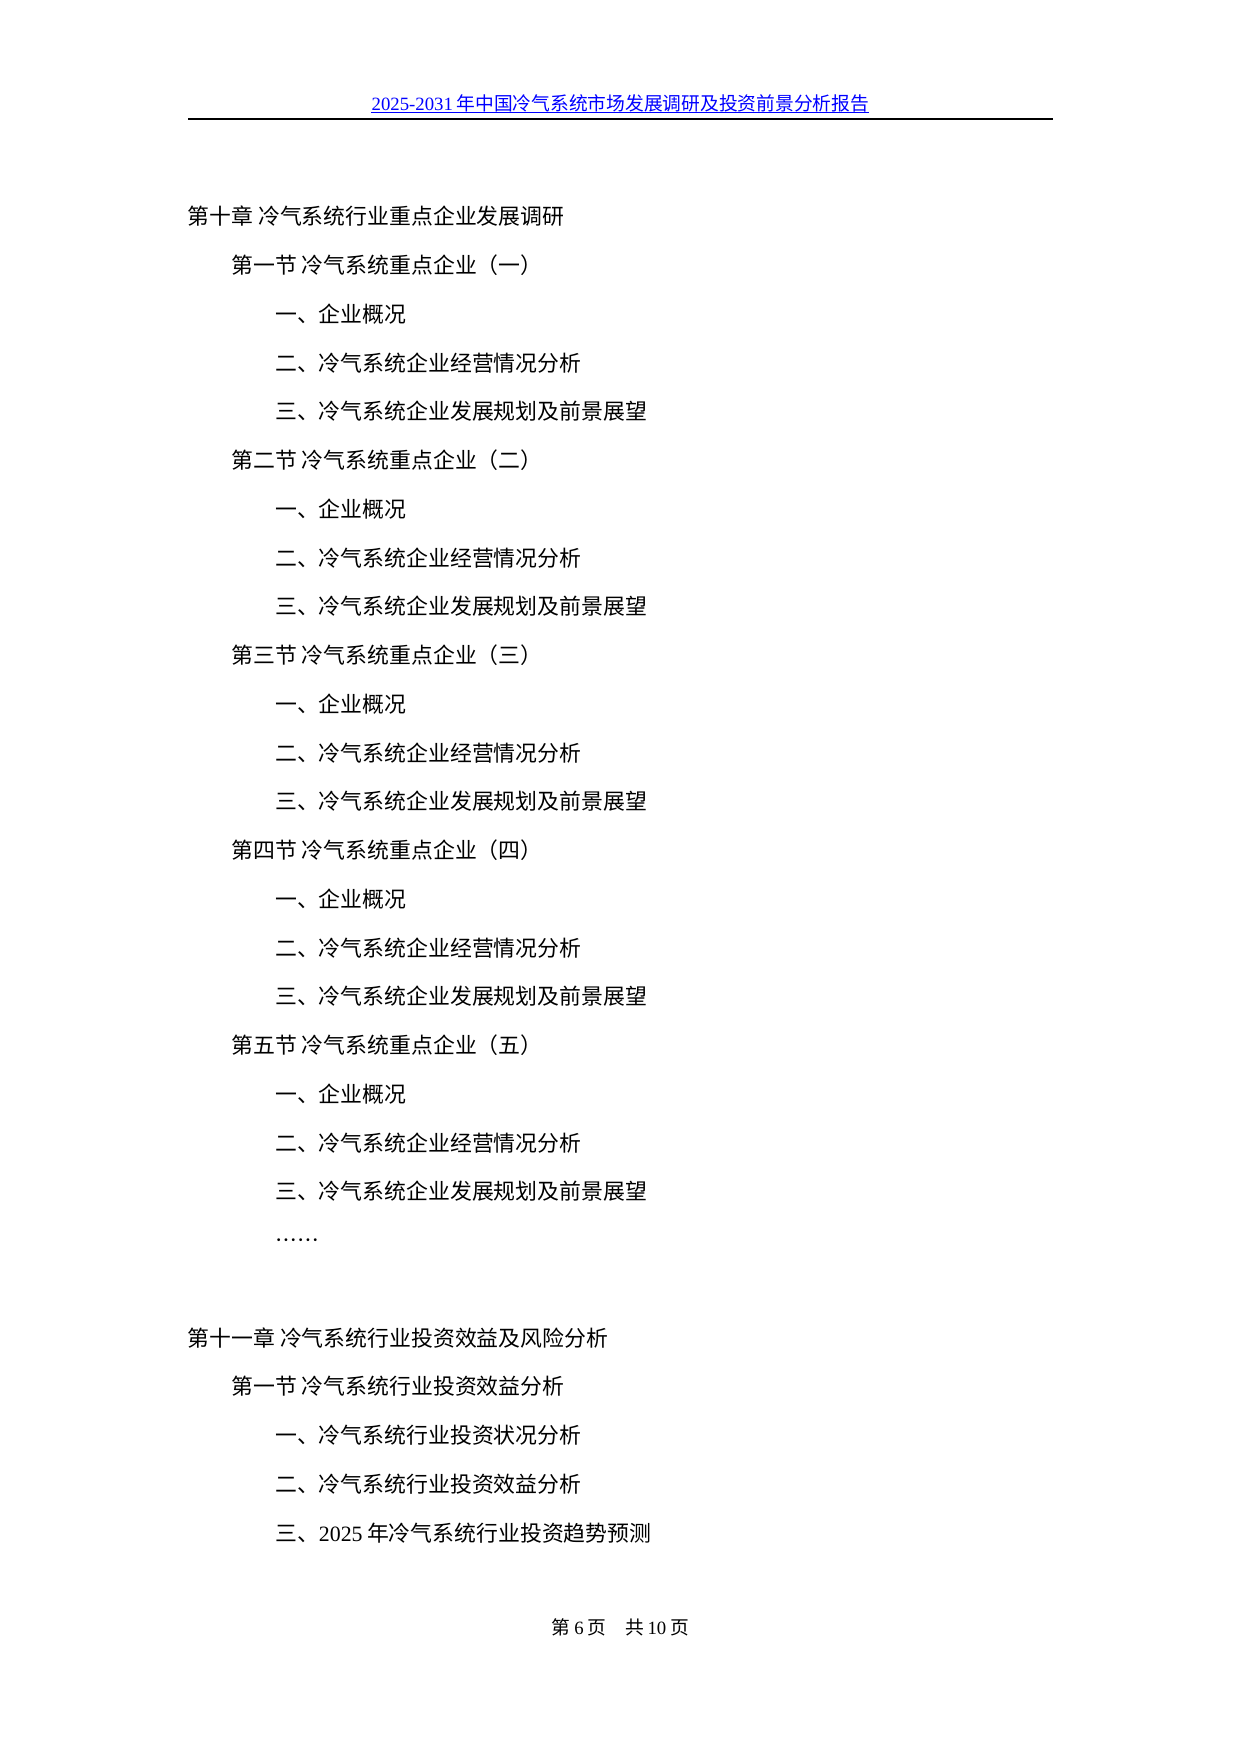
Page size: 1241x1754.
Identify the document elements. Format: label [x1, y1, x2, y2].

text [187, 150, 1053, 1548]
